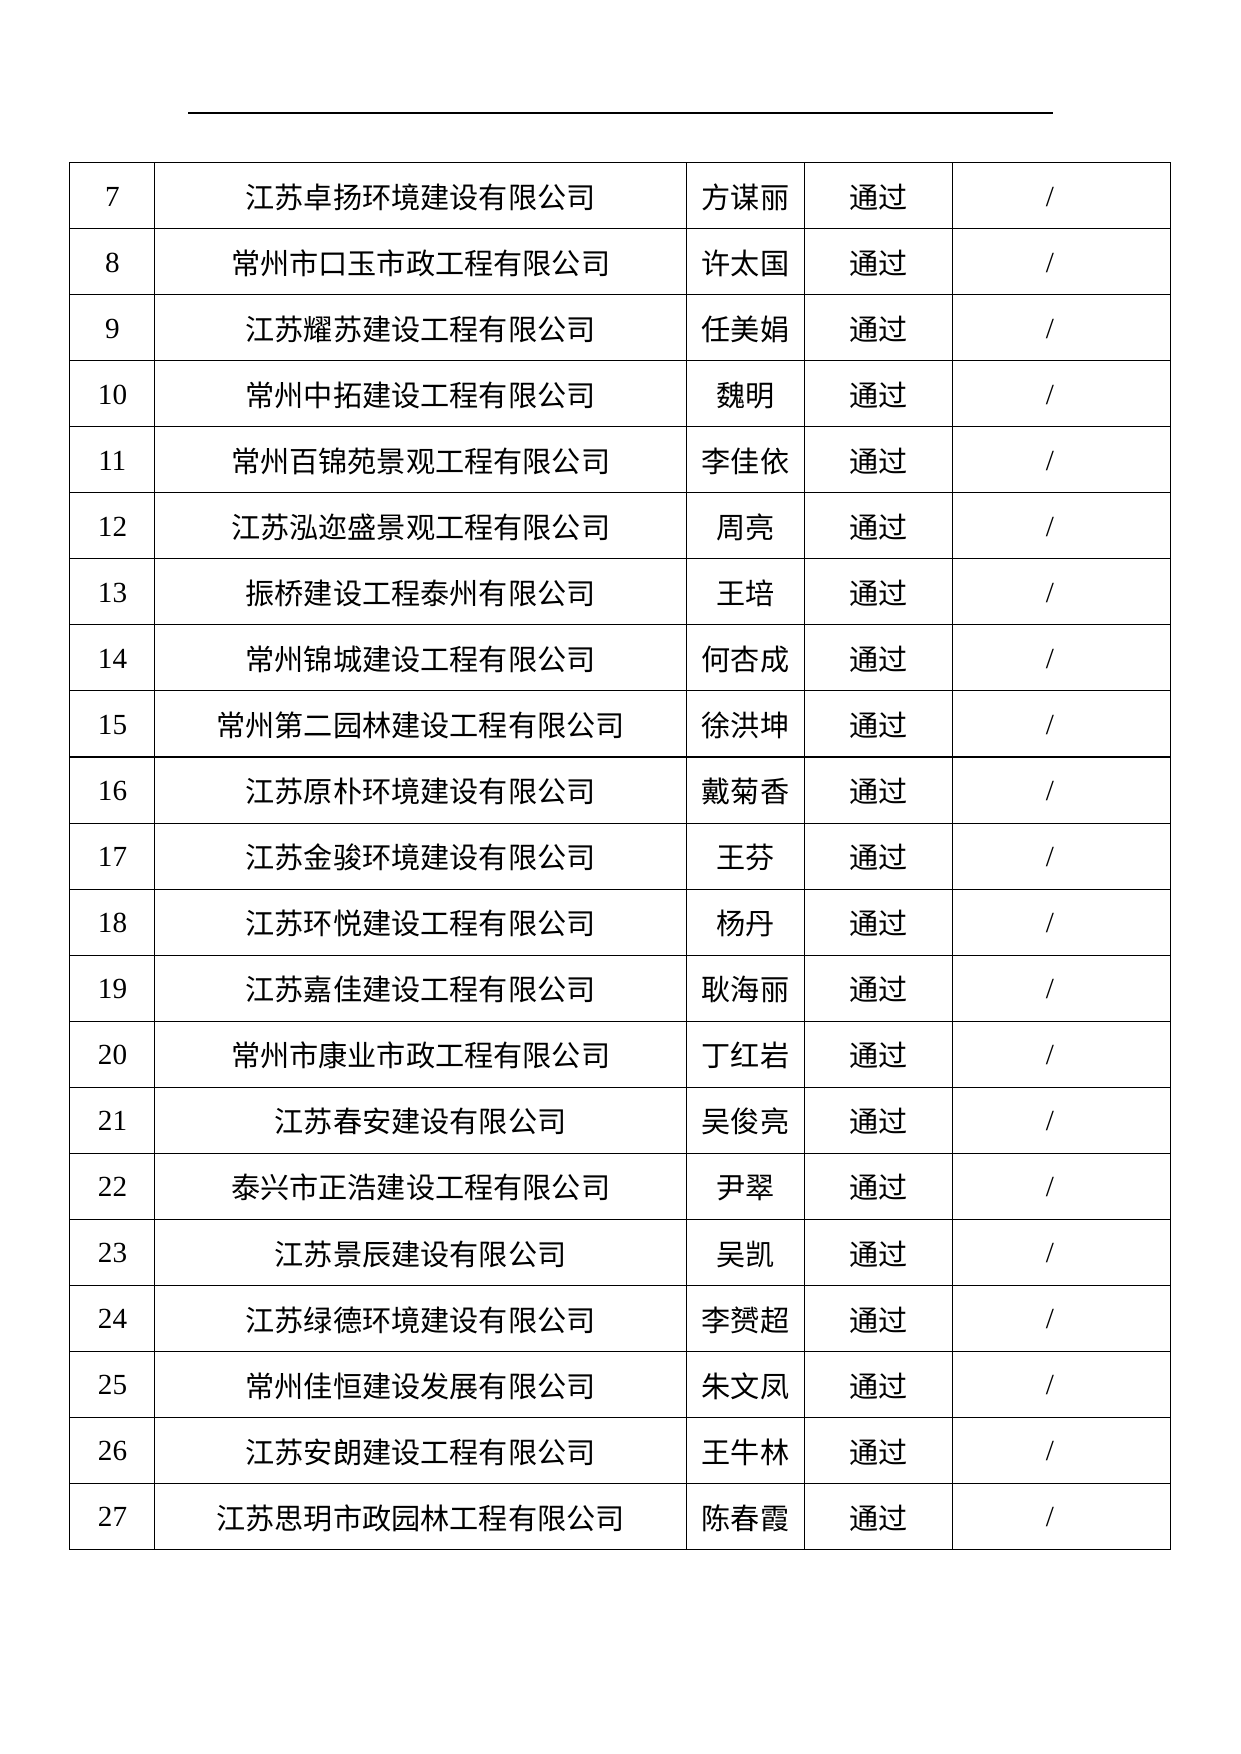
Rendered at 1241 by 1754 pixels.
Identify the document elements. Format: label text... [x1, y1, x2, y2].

table_cell 常州佳恒建设发展有限公司 [155, 1352, 686, 1417]
table_cell 7 [70, 163, 154, 228]
table_cell 通过 [805, 493, 952, 558]
table_cell / [953, 890, 1170, 954]
table_cell 江苏环悦建设工程有限公司 [155, 890, 686, 954]
table_cell 通过 [805, 559, 952, 624]
table_cell 江苏思玥市政园林工程有限公司 [155, 1484, 686, 1549]
table_cell / [953, 956, 1170, 1021]
table_cell 19 [70, 956, 154, 1021]
table_cell 常州锦城建设工程有限公司 [155, 625, 686, 690]
table_cell 江苏安朗建设工程有限公司 [155, 1418, 686, 1483]
table_cell 10 [70, 361, 154, 426]
table_cell 通过 [805, 956, 952, 1021]
table_cell 江苏泓迩盛景观工程有限公司 [155, 493, 686, 558]
table_cell / [953, 1418, 1170, 1483]
table_cell 江苏春安建设有限公司 [155, 1088, 686, 1153]
table_cell 通过 [805, 1352, 952, 1417]
table_cell 8 [70, 229, 154, 294]
table_cell / [953, 361, 1170, 426]
table_cell / [953, 625, 1170, 690]
table_cell 21 [70, 1088, 154, 1153]
table_cell 王牛林 [687, 1418, 804, 1483]
table_cell 常州市口玉市政工程有限公司 [155, 229, 686, 294]
table_cell / [953, 163, 1170, 228]
table_cell 戴菊香 [687, 758, 804, 822]
table_cell 12 [70, 493, 154, 558]
table_cell 通过 [805, 163, 952, 228]
table_cell 通过 [805, 361, 952, 426]
table_cell 25 [70, 1352, 154, 1417]
table_cell / [953, 691, 1170, 756]
table_cell 18 [70, 890, 154, 954]
table_cell 通过 [805, 1418, 952, 1483]
table_cell 通过 [805, 427, 952, 492]
table_cell 陈春霞 [687, 1484, 804, 1549]
table_cell 许太国 [687, 229, 804, 294]
table_cell 通过 [805, 824, 952, 888]
table_cell 通过 [805, 758, 952, 822]
table_cell 9 [70, 295, 154, 360]
table_cell 吴俊亮 [687, 1088, 804, 1153]
table_cell 通过 [805, 1154, 952, 1219]
table_cell 朱文凤 [687, 1352, 804, 1417]
table_cell 江苏金骏环境建设有限公司 [155, 824, 686, 888]
table_cell / [953, 229, 1170, 294]
table_cell 尹翠 [687, 1154, 804, 1219]
table_cell 16 [70, 758, 154, 822]
table_cell 23 [70, 1220, 154, 1285]
table_cell 17 [70, 824, 154, 888]
table_cell 李赟超 [687, 1286, 804, 1351]
table_cell 通过 [805, 1022, 952, 1087]
table_cell 王培 [687, 559, 804, 624]
table_cell 方谋丽 [687, 163, 804, 228]
table_cell 常州中拓建设工程有限公司 [155, 361, 686, 426]
table_cell 26 [70, 1418, 154, 1483]
table_cell 杨丹 [687, 890, 804, 954]
table_cell 14 [70, 625, 154, 690]
table_cell 耿海丽 [687, 956, 804, 1021]
table_cell 通过 [805, 1088, 952, 1153]
table_cell 李佳依 [687, 427, 804, 492]
table_cell 通过 [805, 625, 952, 690]
table_cell 周亮 [687, 493, 804, 558]
table_cell 常州市康业市政工程有限公司 [155, 1022, 686, 1087]
table_cell 江苏耀苏建设工程有限公司 [155, 295, 686, 360]
table_cell 11 [70, 427, 154, 492]
table_cell 何杏成 [687, 625, 804, 690]
table_cell 15 [70, 691, 154, 756]
table_cell 13 [70, 559, 154, 624]
table_cell / [953, 1154, 1170, 1219]
table_cell 27 [70, 1484, 154, 1549]
table_cell 通过 [805, 691, 952, 756]
table_cell / [953, 824, 1170, 888]
table_cell 王芬 [687, 824, 804, 888]
table_cell 通过 [805, 890, 952, 954]
table_cell / [953, 1088, 1170, 1153]
table_cell 振桥建设工程泰州有限公司 [155, 559, 686, 624]
table_cell 江苏景辰建设有限公司 [155, 1220, 686, 1285]
table_cell / [953, 427, 1170, 492]
table_cell / [953, 493, 1170, 558]
table_cell 24 [70, 1286, 154, 1351]
table_cell 江苏卓扬环境建设有限公司 [155, 163, 686, 228]
table_cell / [953, 1022, 1170, 1087]
table_cell 通过 [805, 1220, 952, 1285]
table_cell 泰兴市正浩建设工程有限公司 [155, 1154, 686, 1219]
table_cell 丁红岩 [687, 1022, 804, 1087]
table_cell / [953, 1484, 1170, 1549]
table_cell 20 [70, 1022, 154, 1087]
table_cell / [953, 1220, 1170, 1285]
table_cell / [953, 295, 1170, 360]
table_cell 通过 [805, 229, 952, 294]
table_cell 江苏原朴环境建设有限公司 [155, 758, 686, 822]
table_cell / [953, 1286, 1170, 1351]
table_cell 通过 [805, 1484, 952, 1549]
table_cell 江苏绿德环境建设有限公司 [155, 1286, 686, 1351]
table_cell 徐洪坤 [687, 691, 804, 756]
table_cell 吴凯 [687, 1220, 804, 1285]
table_cell 22 [70, 1154, 154, 1219]
table_cell / [953, 559, 1170, 624]
table_cell 任美娟 [687, 295, 804, 360]
table_cell 魏明 [687, 361, 804, 426]
table_cell 常州第二园林建设工程有限公司 [155, 691, 686, 756]
table_cell / [953, 1352, 1170, 1417]
table_cell 通过 [805, 1286, 952, 1351]
table_cell / [953, 758, 1170, 822]
table_cell 江苏嘉佳建设工程有限公司 [155, 956, 686, 1021]
table_cell 通过 [805, 295, 952, 360]
table_cell 常州百锦苑景观工程有限公司 [155, 427, 686, 492]
